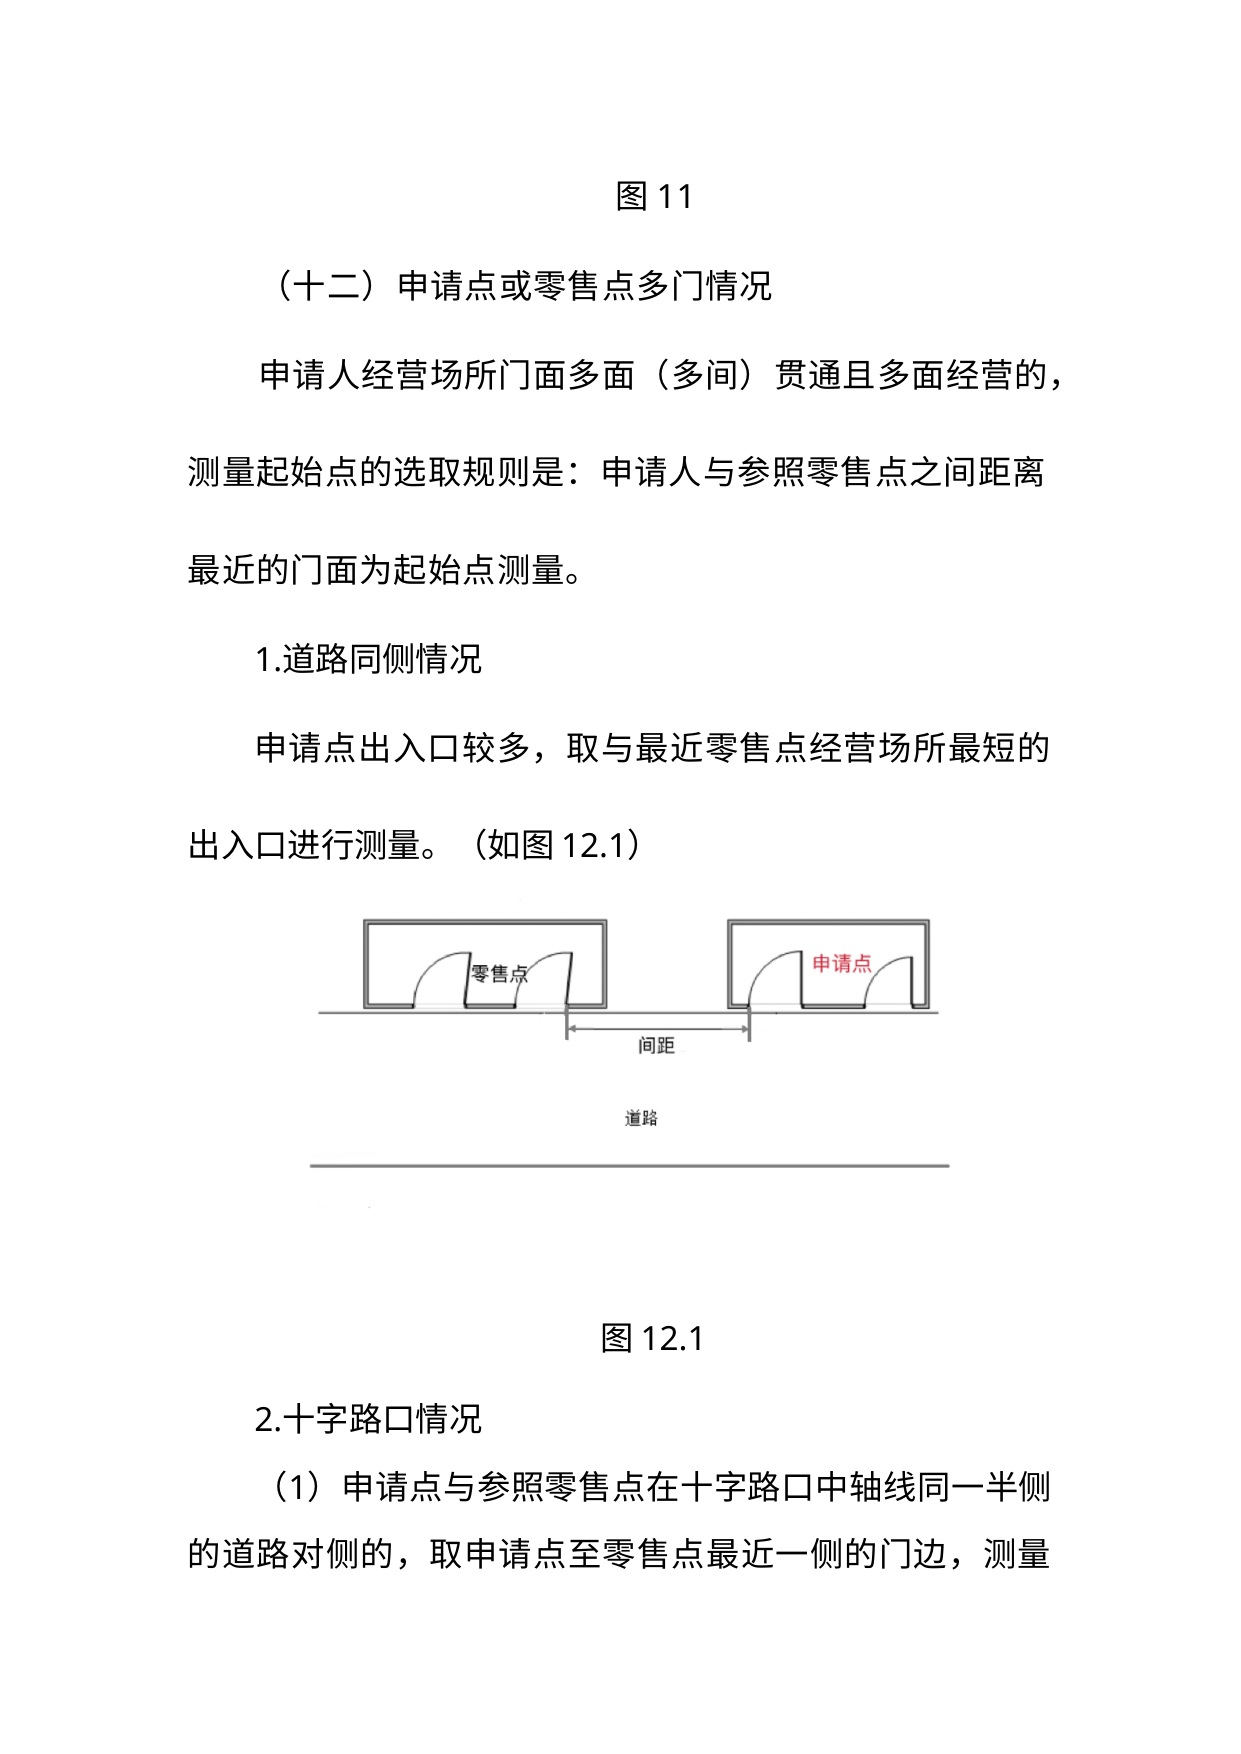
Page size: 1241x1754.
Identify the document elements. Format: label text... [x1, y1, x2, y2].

text （十二）申请点或零售点多门情况 [187, 251, 1052, 316]
text 图11 [187, 162, 1053, 227]
picture [298, 900, 1009, 1264]
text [187, 1460, 1053, 1576]
text 申请人经营场所门面多面（多间）贯通且多面经营的，测量起始点的选取规则是：申请人与参照零售点之间距离最近的门面为起始点测量。 [187, 340, 1052, 600]
text 1.道路同侧情况 [187, 624, 1053, 689]
text 图12.1 [187, 1303, 1053, 1368]
text 2.十字路口情况 [187, 1393, 1053, 1441]
text 申请点出入口较多，取与最近零售点经营场所最短的出入口进行测量。（如图12.1） [187, 713, 1053, 876]
